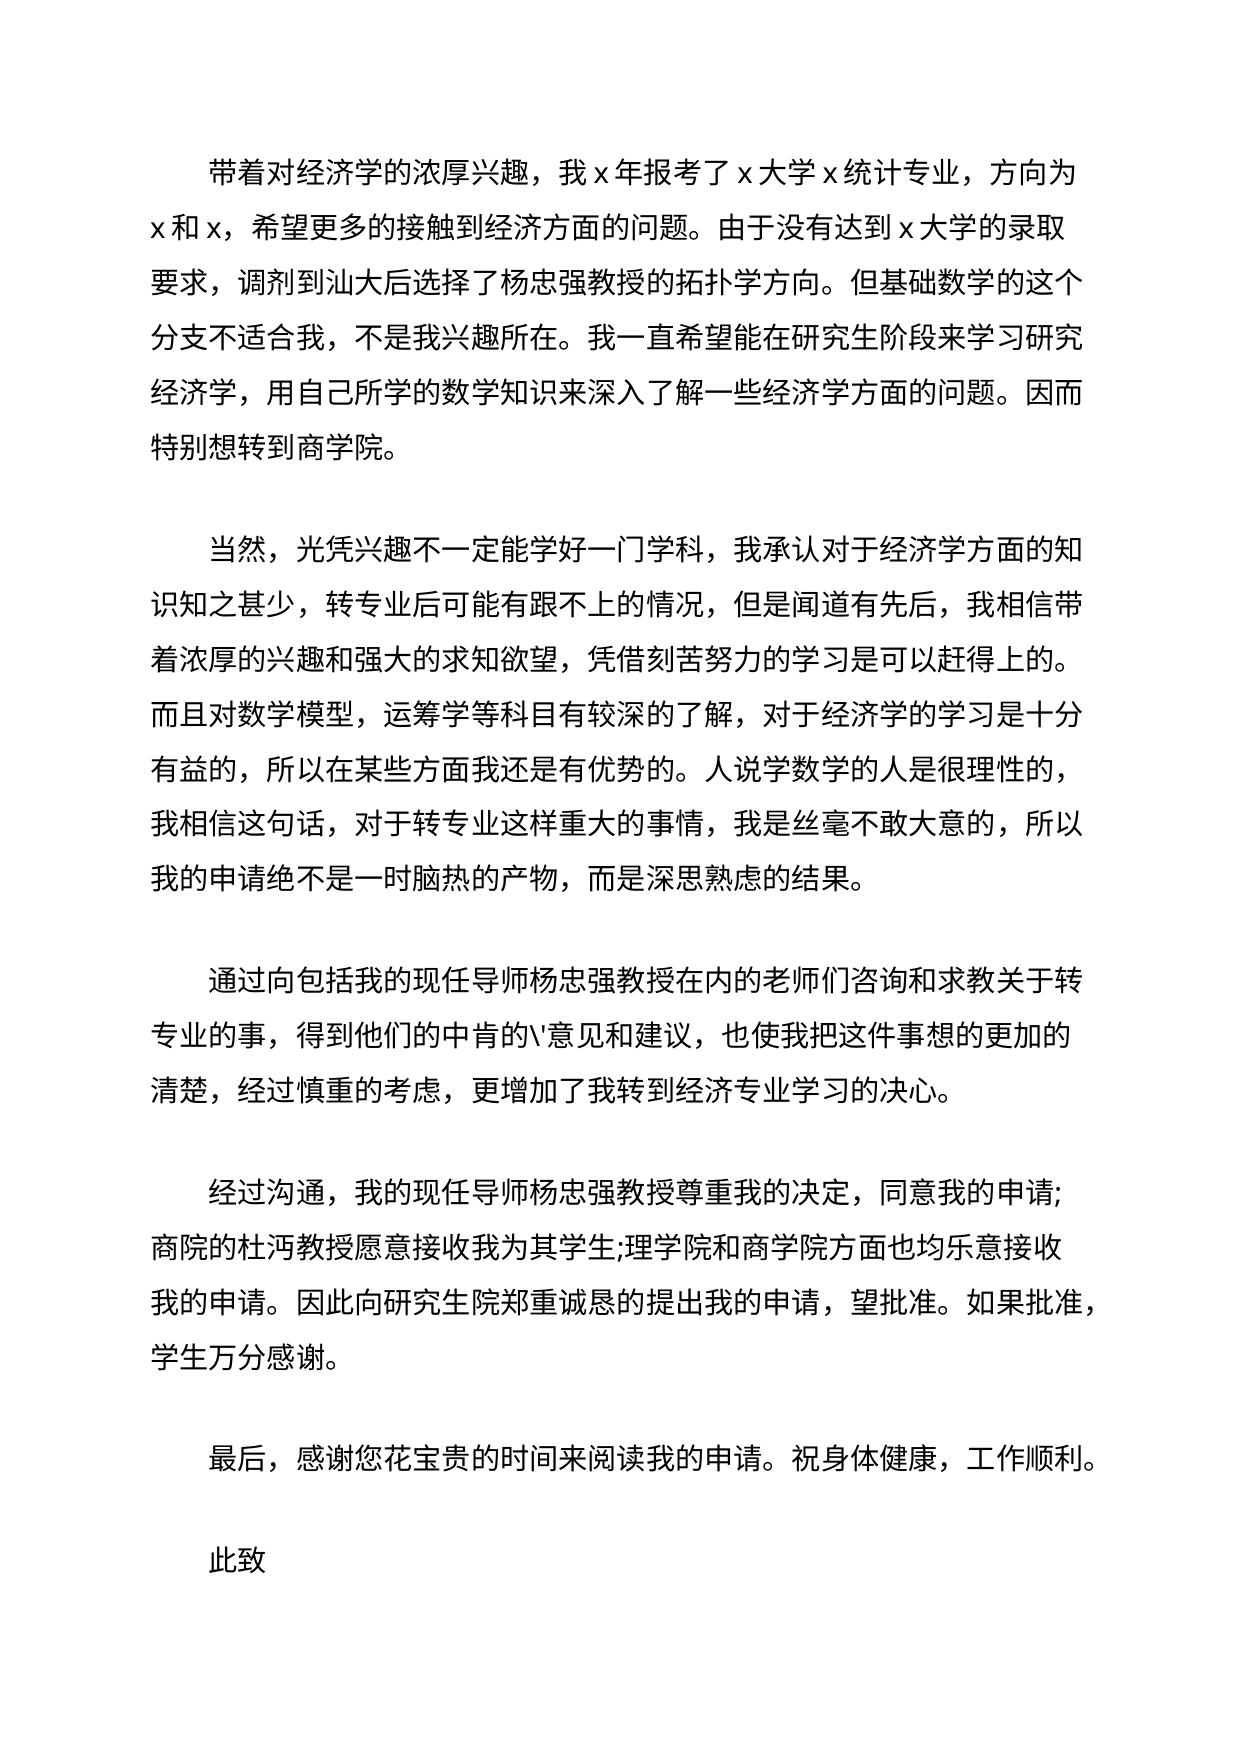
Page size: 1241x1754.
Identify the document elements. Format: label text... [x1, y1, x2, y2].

text 通过向包括我的现任导师杨忠强教授在内的老师们咨询和求教关于转专业的事，得到他们的中肯的\'意见和建议，也使我把这件事想的更加的清楚，经过慎重的考虑，更增加了我转到经济专业学习的决心。 [150, 958, 1090, 1110]
text 此致 [150, 1538, 1090, 1580]
text 经过沟通，我的现任导师杨忠强教授尊重我的决定，同意我的申请;商院的杜沔教授愿意接收我为其学生;理学院和商学院方面也均乐意接收我的申请。因此向研究生院郑重诚恳的提出我的申请，望批准。如果批准，学生万分感谢。 [150, 1169, 1090, 1376]
text 带着对经济学的浓厚兴趣，我x年报考了x大学x统计专业，方向为x和x，希望更多的接触到经济方面的问题。由于没有达到x大学的录取要求，调剂到汕大后选择了杨忠强教授的拓扑学方向。但基础数学的这个分支不适合我，不是我兴趣所在。我一直希望能在研究生阶段来学习研究经济学，用自己所学的数学知识来深入了解一些经济学方面的问题。因而特别想转到商学院。 [150, 150, 1090, 467]
text 当然，光凭兴趣不一定能学好一门学科，我承认对于经济学方面的知识知之甚少，转专业后可能有跟不上的情况，但是闻道有先后，我相信带着浓厚的兴趣和强大的求知欲望，凭借刻苦努力的学习是可以赶得上的。而且对数学模型，运筹学等科目有较深的了解，对于经济学的学习是十分有益的，所以在某些方面我还是有优势的。人说学数学的人是很理性的，我相信这句话，对于转专业这样重大的事情，我是丝毫不敢大意的，所以我的申请绝不是一时脑热的产物，而是深思熟虑的结果。 [150, 526, 1090, 898]
text 最后，感谢您花宝贵的时间来阅读我的申请。祝身体健康，工作顺利。 [150, 1436, 1090, 1478]
